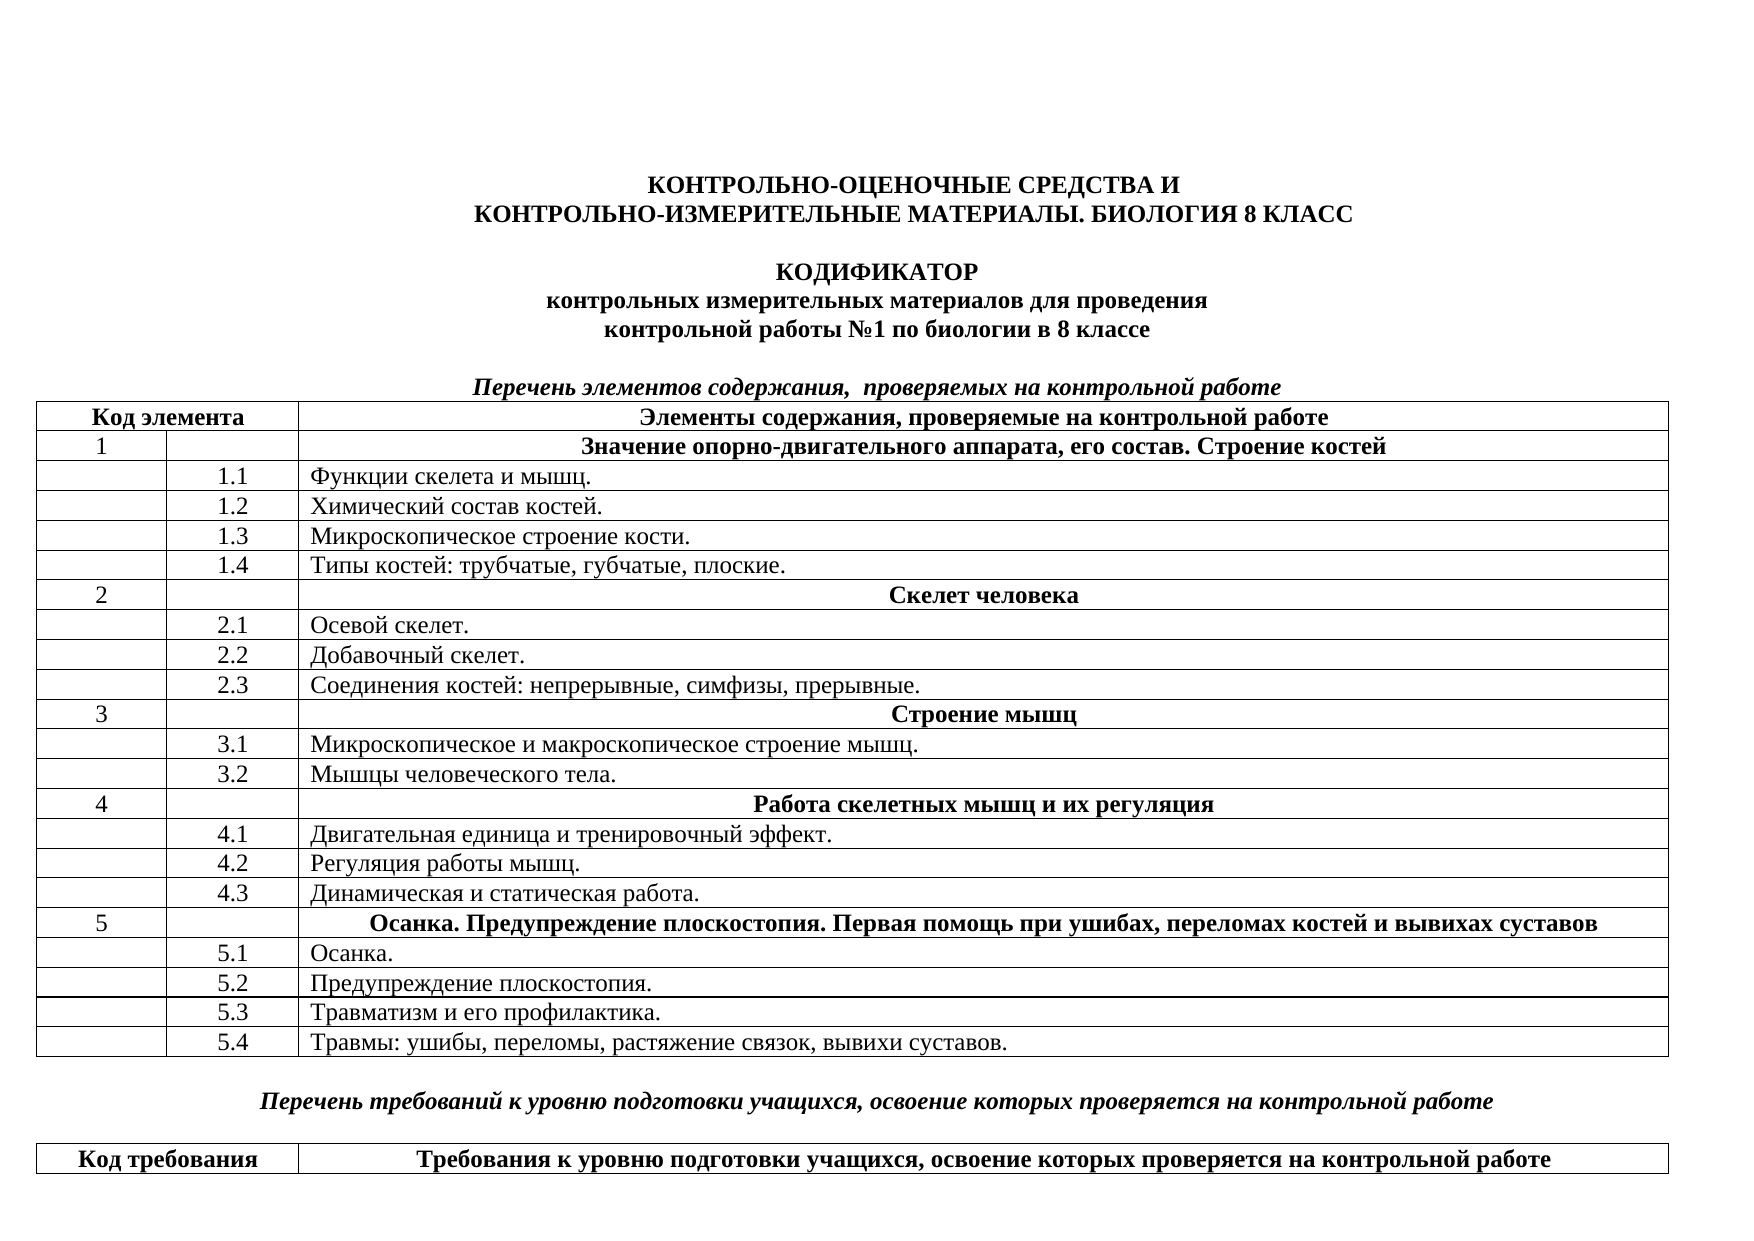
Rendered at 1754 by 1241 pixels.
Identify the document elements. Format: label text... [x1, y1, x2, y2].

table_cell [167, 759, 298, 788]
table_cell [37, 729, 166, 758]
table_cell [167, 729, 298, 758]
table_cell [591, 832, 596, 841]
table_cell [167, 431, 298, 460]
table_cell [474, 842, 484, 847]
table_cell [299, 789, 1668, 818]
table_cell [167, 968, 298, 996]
text КОДИФИКАТОР [59, 257, 1695, 286]
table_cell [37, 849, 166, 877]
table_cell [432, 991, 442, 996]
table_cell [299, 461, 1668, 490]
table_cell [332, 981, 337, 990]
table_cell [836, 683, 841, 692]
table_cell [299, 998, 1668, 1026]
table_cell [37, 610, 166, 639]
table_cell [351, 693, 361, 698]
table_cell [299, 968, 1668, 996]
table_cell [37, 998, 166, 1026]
text Перечень элементов содержания, проверяемых на контрольной работе [59, 372, 1695, 401]
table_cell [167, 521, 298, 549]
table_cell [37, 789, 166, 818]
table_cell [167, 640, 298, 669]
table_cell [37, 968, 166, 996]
text КОНТРОЛЬНО-ОЦЕНОЧНЫЕ СРЕДСТВА И [59, 171, 1695, 199]
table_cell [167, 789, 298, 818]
text контрольных измерительных материалов для проведения [59, 286, 1695, 314]
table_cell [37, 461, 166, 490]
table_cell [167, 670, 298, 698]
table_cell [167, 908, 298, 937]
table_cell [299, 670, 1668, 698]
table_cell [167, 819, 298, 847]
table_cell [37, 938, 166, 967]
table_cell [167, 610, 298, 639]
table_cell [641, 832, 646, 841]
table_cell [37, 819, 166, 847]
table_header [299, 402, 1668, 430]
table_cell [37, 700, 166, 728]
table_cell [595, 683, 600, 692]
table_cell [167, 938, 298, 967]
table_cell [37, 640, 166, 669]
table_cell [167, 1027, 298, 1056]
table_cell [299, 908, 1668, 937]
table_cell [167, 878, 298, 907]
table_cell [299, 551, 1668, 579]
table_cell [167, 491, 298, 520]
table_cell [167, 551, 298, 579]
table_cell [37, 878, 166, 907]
text КОНТРОЛЬНО-ИЗМЕРИТЕЛЬНЫЕ МАТЕРИАЛЫ. БИОЛОГИЯ 8 КЛАСС [59, 199, 1695, 228]
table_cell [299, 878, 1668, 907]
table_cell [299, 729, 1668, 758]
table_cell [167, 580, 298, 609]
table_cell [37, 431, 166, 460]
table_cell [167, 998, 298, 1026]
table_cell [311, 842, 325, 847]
text Перечень требований к уровню подготовки учащихся, освоение которых проверяется на контрольной работе [59, 1086, 1695, 1114]
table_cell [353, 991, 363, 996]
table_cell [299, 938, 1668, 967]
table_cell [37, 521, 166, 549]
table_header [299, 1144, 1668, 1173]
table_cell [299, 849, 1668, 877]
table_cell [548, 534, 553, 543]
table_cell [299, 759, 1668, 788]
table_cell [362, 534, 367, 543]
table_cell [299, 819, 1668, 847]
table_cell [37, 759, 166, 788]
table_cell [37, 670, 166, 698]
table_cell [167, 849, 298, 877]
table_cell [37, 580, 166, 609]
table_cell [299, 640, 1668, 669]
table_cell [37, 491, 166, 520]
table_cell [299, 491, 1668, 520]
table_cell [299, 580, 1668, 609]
text контрольной работы №1 по биологии в 8 классе [59, 314, 1695, 343]
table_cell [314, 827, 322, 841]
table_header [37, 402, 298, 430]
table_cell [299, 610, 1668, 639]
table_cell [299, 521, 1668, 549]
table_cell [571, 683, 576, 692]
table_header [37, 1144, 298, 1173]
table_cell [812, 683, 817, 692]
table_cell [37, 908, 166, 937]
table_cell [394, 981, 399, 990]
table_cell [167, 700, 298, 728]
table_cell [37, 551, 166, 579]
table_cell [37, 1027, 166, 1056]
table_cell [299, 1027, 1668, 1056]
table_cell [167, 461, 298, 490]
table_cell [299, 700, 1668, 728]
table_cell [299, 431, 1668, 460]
